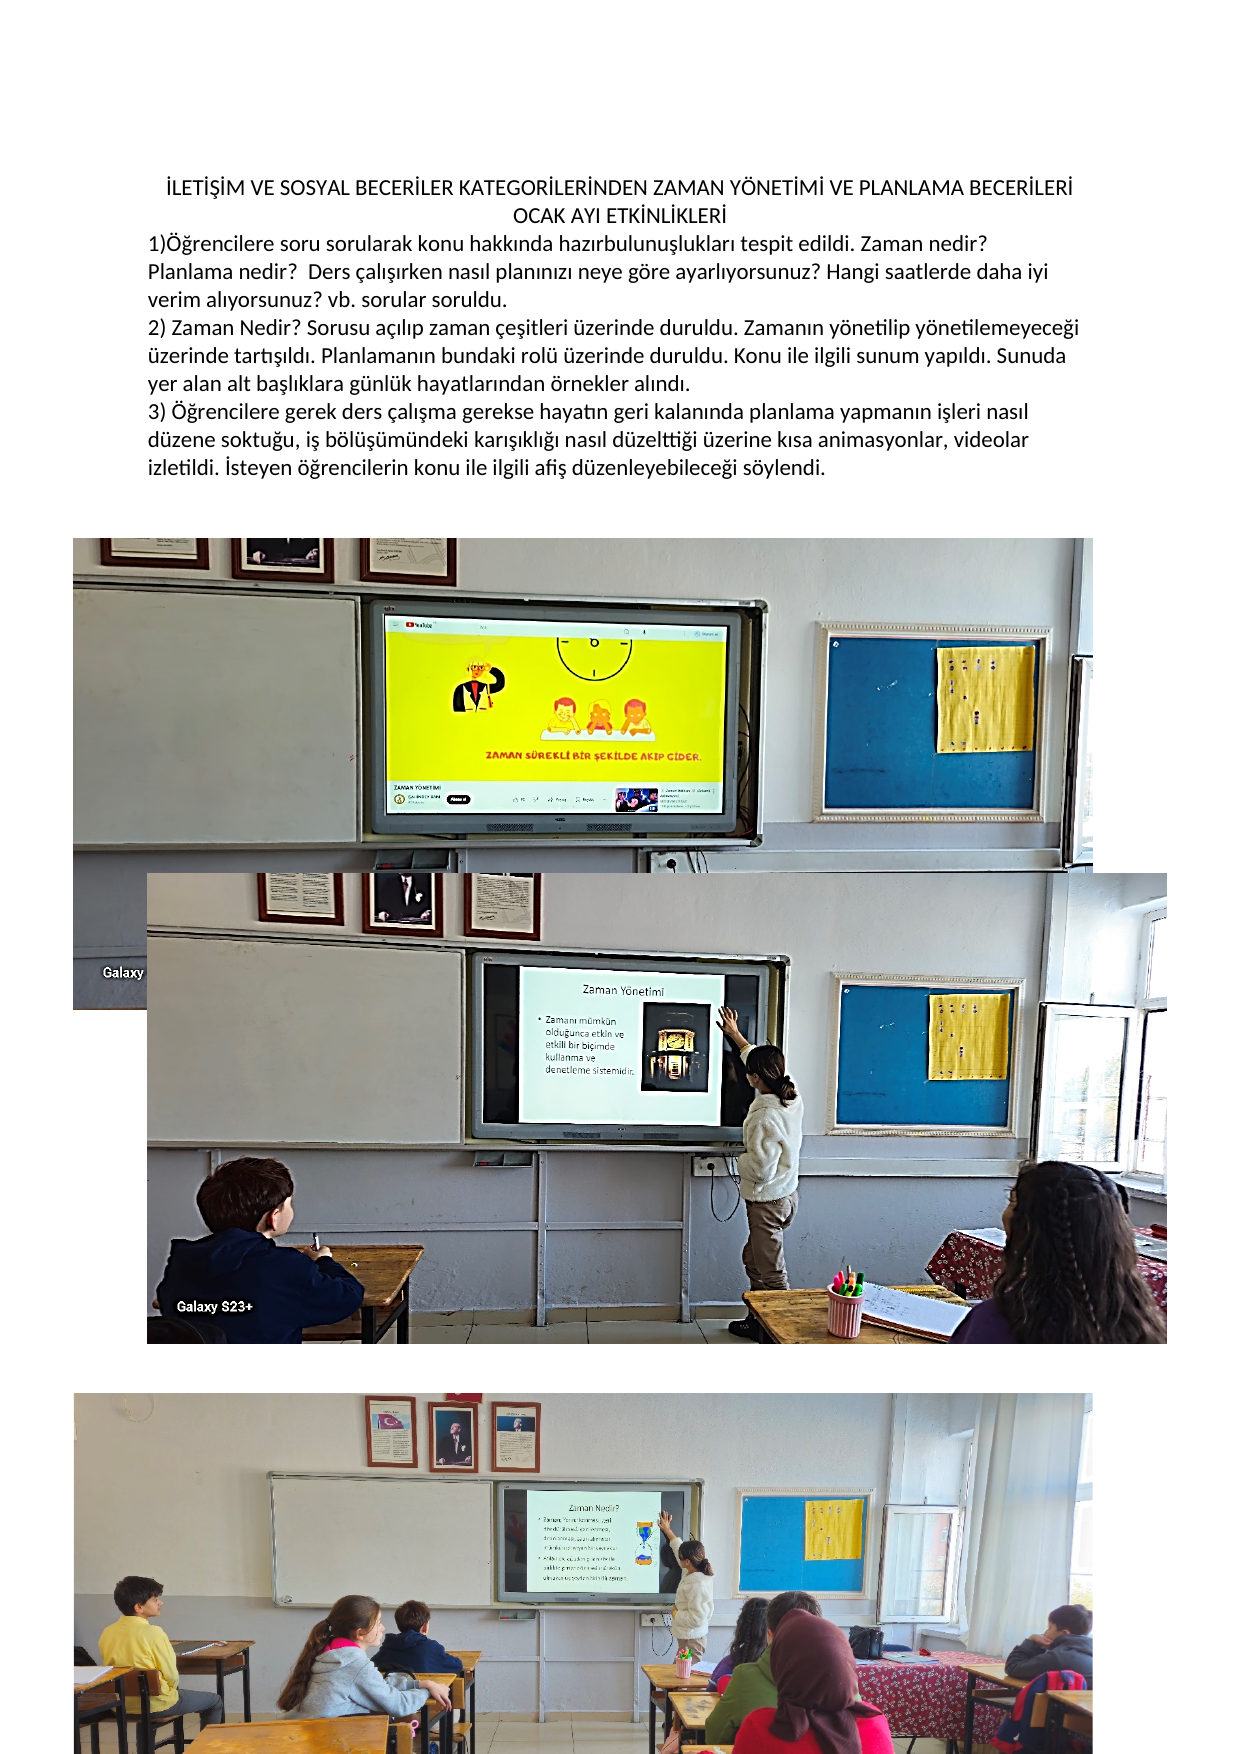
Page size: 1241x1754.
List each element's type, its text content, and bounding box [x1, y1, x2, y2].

text 2) Zaman Nedir? Sorusu açılıp zaman çeşitleri üzerinde duruldu. Zamanın yönetilip yönetilemeyeceği üzerinde tartışıldı. Planlamanın bundaki rolü üzerinde duruldu. Konu ile ilgili sunum yapıldı. Sunuda yer alan alt başlıklara günlük hayatlarından örnekler alındı. [148, 313, 1093, 397]
picture [73, 1393, 1093, 1754]
text 1)Öğrencilere soru sorularak konu hakkında hazırbulunuşlukları tespit edildi. Zaman nedir? [148, 229, 1093, 257]
picture [73, 538, 1167, 1344]
text OCAK AYI ETKİNLİKLERİ [148, 201, 1093, 229]
text 3) Öğrencilere gerek ders çalışma gerekse hayatın geri kalanında planlama yapmanın işleri nasıl düzene soktuğu, iş bölüşümündeki karışıklığı nasıl düzelttiği üzerine kısa animasyonlar, videolar izletildi. İsteyen öğrencilerin konu ile ilgili afiş düzenleyebileceği söylendi. [148, 397, 1093, 481]
text Planlama nedir? Ders çalışırken nasıl planınızı neye göre ayarlıyorsunuz? Hangi saatlerde daha iyi verim alıyorsunuz? vb. sorular soruldu. [148, 257, 1093, 313]
text İLETİŞİM VE SOSYAL BECERİLER KATEGORİLERİNDEN ZAMAN YÖNETİMİ VE PLANLAMA BECERİLERİ [148, 173, 1093, 201]
